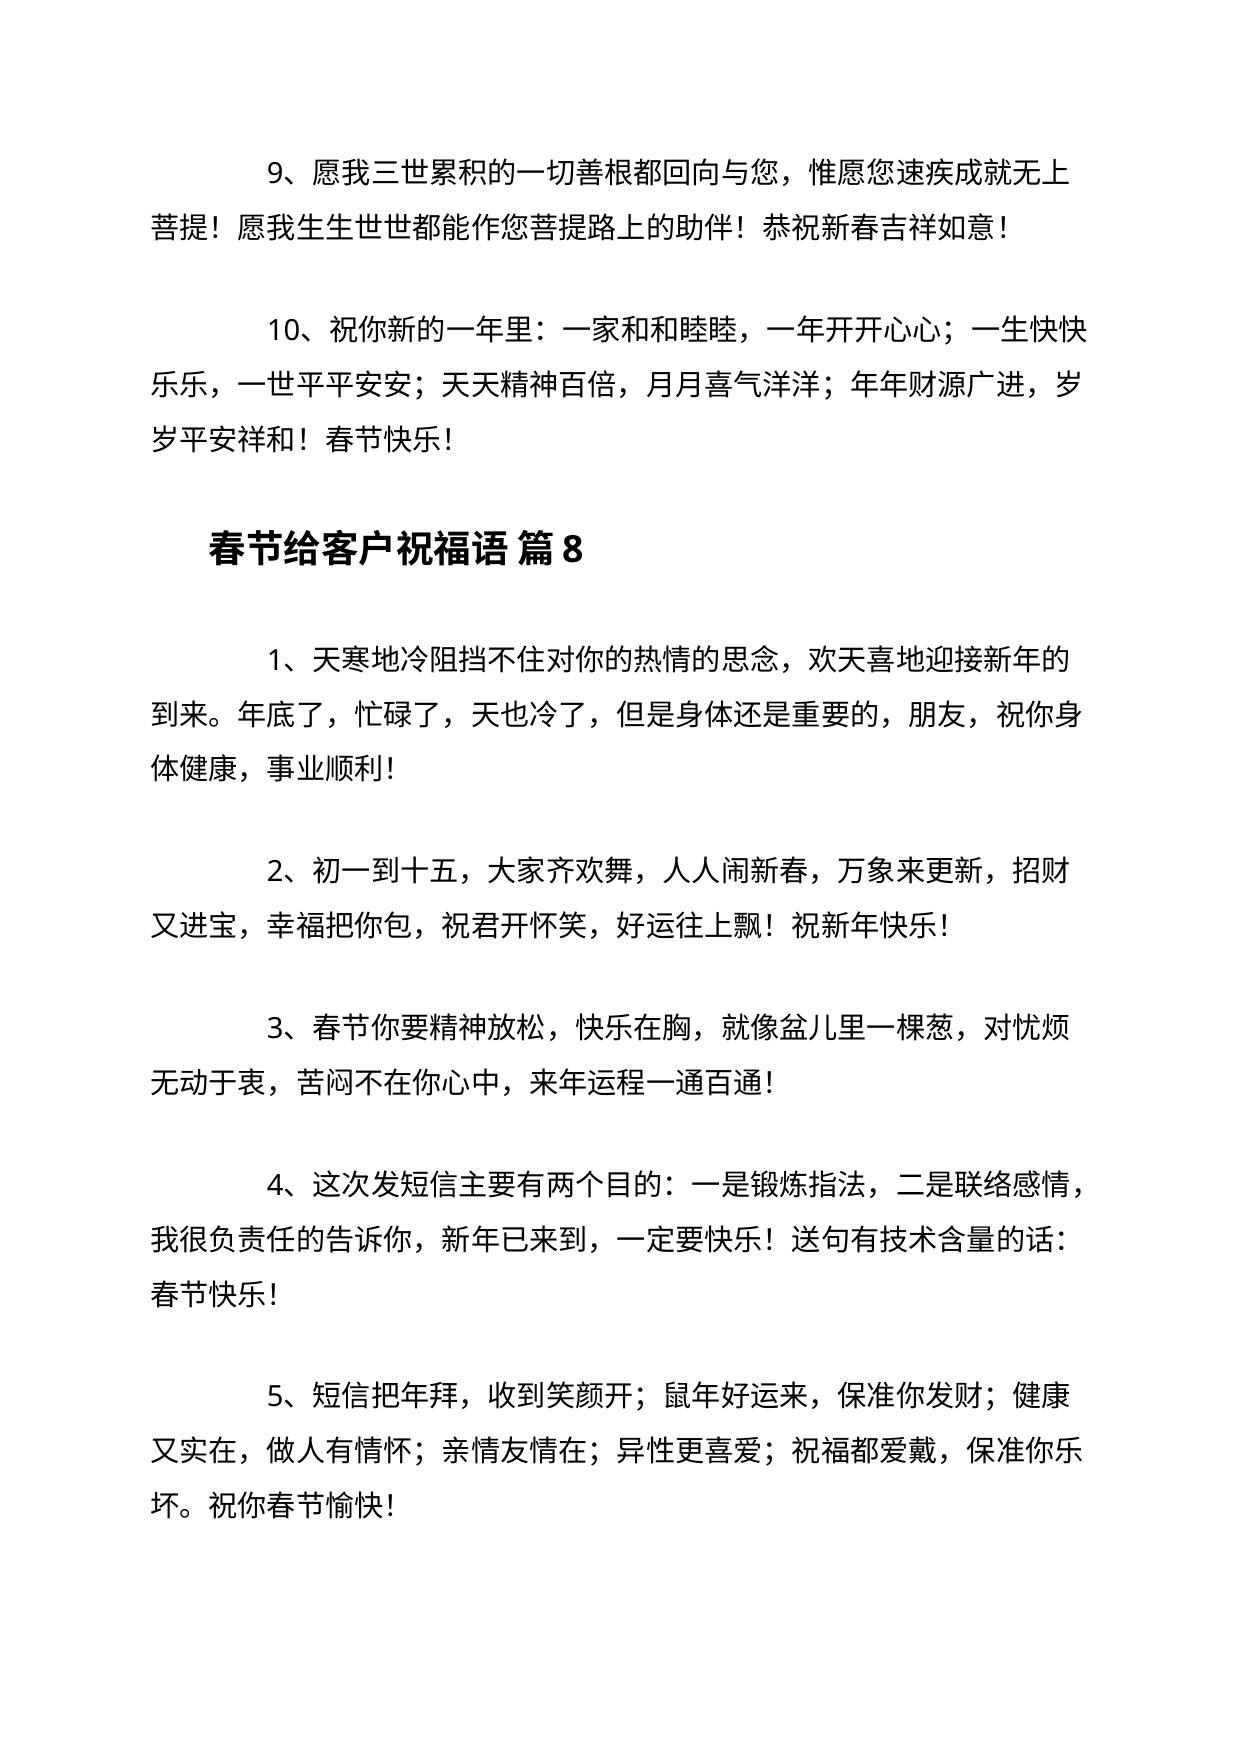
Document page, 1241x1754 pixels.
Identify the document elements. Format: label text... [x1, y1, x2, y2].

text 10、祝你新的一年里：一家和和睦睦，一年开开心心；一生快快乐乐，一世平平安安；天天精神百倍，月月喜气洋洋；年年财源广进，岁岁平安祥和！春节快乐！ [150, 307, 1090, 459]
text 9、愿我三世累积的一切善根都回向与您，惟愿您速疾成就无上菩提！愿我生生世世都能作您菩提路上的助伴！恭祝新春吉祥如意！ [150, 150, 1090, 247]
text 4、这次发短信主要有两个目的：一是锻炼指法，二是联络感情，我很负责任的告诉你，新年已来到，一定要快乐！送句有技术含量的话：春节快乐！ [150, 1161, 1090, 1313]
text 1、天寒地冷阻挡不住对你的热情的思念，欢天喜地迎接新年的到来。年底了，忙碌了，天也冷了，但是身体还是重要的，朋友，祝你身体健康，事业顺利！ [150, 636, 1090, 788]
text 春节给客户祝福语 篇8 [150, 518, 1090, 573]
text 2、初一到十五，大家齐欢舞，人人闹新春，万象来更新，招财又进宝，幸福把你包，祝君开怀笑，好运往上飘！祝新年快乐！ [150, 848, 1090, 945]
text 5、短信把年拜，收到笑颜开；鼠年好运来，保准你发财；健康又实在，做人有情怀；亲情友情在；异性更喜爱；祝福都爱戴，保准你乐坏。祝你春节愉快！ [150, 1373, 1090, 1525]
text 3、春节你要精神放松，快乐在胸，就像盆儿里一棵葱，对忧烦无动于衷，苦闷不在你心中，来年运程一通百通！ [150, 1004, 1090, 1102]
